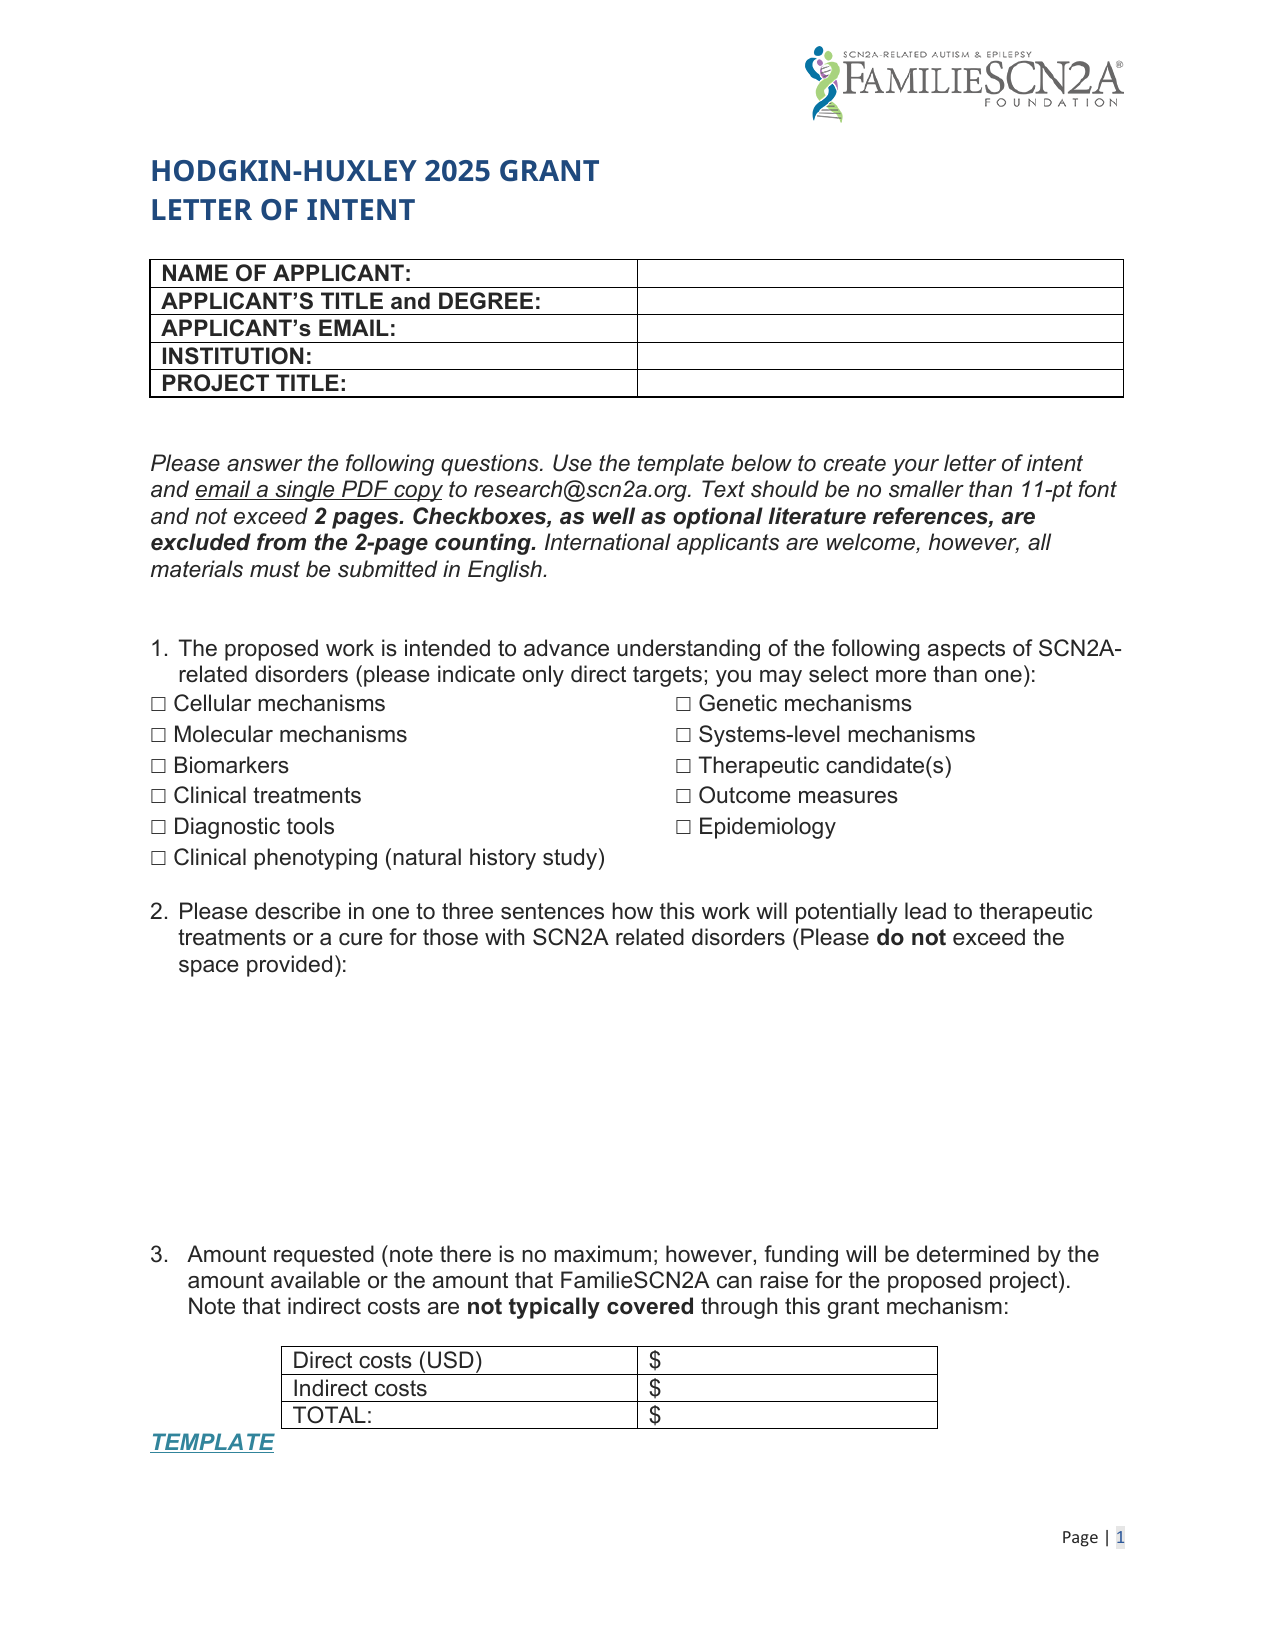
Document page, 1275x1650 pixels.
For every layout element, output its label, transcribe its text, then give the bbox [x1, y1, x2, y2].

table_header [638, 260, 1123, 287]
table_header NAME OF APPLICANT: [151, 260, 637, 287]
table_cell $ [638, 1375, 937, 1401]
table_header $ [638, 1347, 937, 1373]
list Please describe in one to three sentences how this work will potentially lead to therapeutic treatments or a cure for those with SCN2A related disorders (Please do not exceed the space provided): [150, 898, 1125, 977]
table_cell [638, 370, 1123, 396]
text Please answer the following questions. Use the template below to create your letter of intent and email a single PDF copy to research@scn2a.org. Text should be no smaller than 11-pt font and not exceed 2 pages. Checkboxes, as well as optional literature references, are excluded from the 2-page counting. International applicants are welcome, however, all materials must be submitted in English. [150, 450, 1125, 582]
picture [802, 45, 1125, 124]
table_cell [638, 315, 1123, 342]
table_cell APPLICANT’S TITLE and DEGREE: [151, 288, 637, 314]
text Diagnostic tools Epidemiology [150, 810, 1125, 841]
table_cell INSTITUTION: [151, 343, 637, 369]
text Cellular mechanisms [150, 687, 600, 718]
text Systems-level mechanisms [675, 718, 1125, 749]
table_cell PROJECT TITLE: [151, 370, 637, 396]
text Clinical treatments Outcome measures [150, 779, 1125, 810]
text HODGKIN-HUXLEY 2025 GRANT [150, 150, 1125, 190]
text TEMPLATE [150, 1429, 1125, 1456]
table_cell $ [638, 1402, 937, 1428]
table_cell Indirect costs [282, 1375, 637, 1401]
text Genetic mechanisms [675, 687, 1125, 718]
table_cell [638, 288, 1123, 314]
text Clinical phenotyping (natural history study) [150, 841, 1125, 872]
list Amount requested (note there is no maximum; however, funding will be determined by the amount available or the amount that FamilieSCN2A can raise for the proposed project). Note that indirect costs are not typically covered through this grant mechanism: [150, 1241, 1125, 1320]
table_header Direct costs (USD) [282, 1347, 637, 1373]
list The proposed work is intended to advance understanding of the following aspects of SCN2A-related disorders (please indicate only direct targets; you may select more than one): [150, 634, 1125, 687]
text LETTER OF INTENT [150, 190, 1125, 229]
text Molecular mechanisms [150, 718, 600, 749]
text Biomarkers Therapeutic candidate(s) [150, 749, 1125, 779]
table_cell [638, 343, 1123, 369]
table_cell APPLICANT’s EMAIL: [151, 315, 637, 342]
table_cell TOTAL: [282, 1402, 637, 1428]
